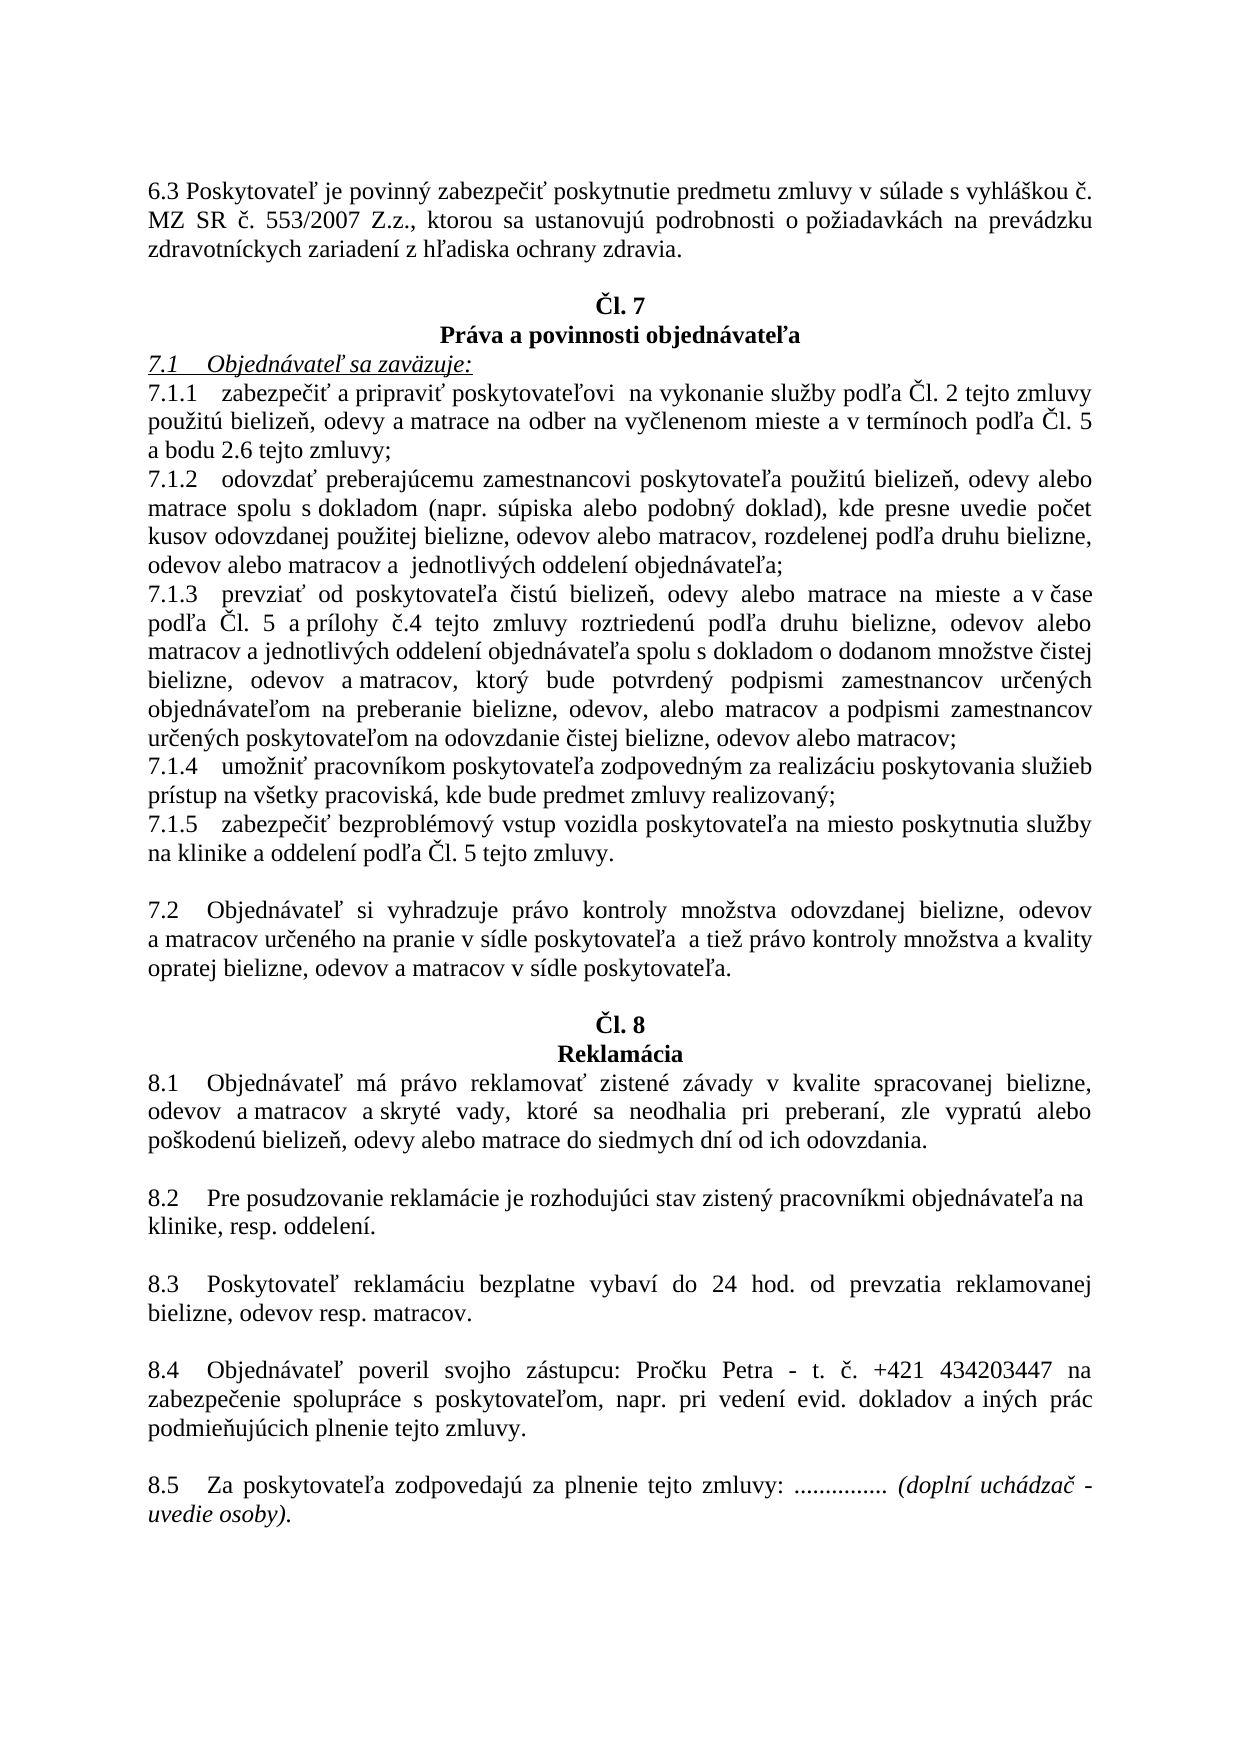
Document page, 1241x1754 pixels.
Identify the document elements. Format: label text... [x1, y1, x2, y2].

text 7.1.1 zabezpečiť a pripraviť poskytovateľovi na vykonanie služby podľa Čl. 2 tejto zmluvy použitú bielizeň, odevy a matrace na odber na vyčlenenom mieste a v termínoch podľa Čl. 5 a bodu 2.6 tejto zmluvy; [148, 378, 1093, 464]
text 8.2 Pre posudzovanie reklamácie je rozhodujúci stav zistený pracovníkmi objednávateľa na klinike, resp. oddelení. [148, 1183, 1093, 1240]
text Reklamácia [148, 1039, 1093, 1068]
text 7.1 Objednávateľ sa zaväzuje: [148, 349, 1093, 378]
text 7.1.3 prevziať od poskytovateľa čistú bielizeň, odevy alebo matrace na mieste a v čase podľa Čl. 5 a prílohy č.4 tejto zmluvy roztriedenú podľa druhu bielizne, odevov alebo matracov a jednotlivých oddelení objednávateľa spolu s dokladom o dodanom množstve čistej bielizne, odevov a matracov, ktorý bude potvrdený podpismi zamestnancov určených objednávateľom na preberanie bielizne, odevov, alebo matracov a podpismi zamestnancov určených poskytovateľom na odovzdanie čistej bielizne, odevov alebo matracov; [148, 579, 1093, 751]
text Čl. 7 [148, 291, 1093, 320]
text 8.5 Za poskytovateľa zodpovedajú za plnenie tejto zmluvy: ............... (doplní uchádzač - uvedie osoby). [148, 1470, 1093, 1528]
text 6.3 Poskytovateľ je povinný zabezpečiť poskytnutie predmetu zmluvy v súlade s vyhláškou č. MZ SR č. 553/2007 Z.z., ktorou sa ustanovujú podrobnosti o požiadavkách na prevádzku zdravotníckych zariadení z hľadiska ochrany zdravia. [148, 176, 1093, 263]
text 8.4 Objednávateľ poveril svojho zástupcu: Pročku Petra - t. č. +421 434203447 na zabezpečenie spolupráce s poskytovateľom, napr. pri vedení evid. dokladov a iných prác podmieňujúcich plnenie tejto zmluvy. [148, 1355, 1093, 1441]
text 7.1.2 odovzdať preberajúcemu zamestnancovi poskytovateľa použitú bielizeň, odevy alebo matrace spolu s dokladom (napr. súpiska alebo podobný doklad), kde presne uvedie počet kusov odovzdanej použitej bielizne, odevov alebo matracov, rozdelenej podľa druhu bielizne, odevov alebo matracov a jednotlivých oddelení objednávateľa; [148, 464, 1093, 579]
text 7.2 Objednávateľ si vyhradzuje právo kontroly množstva odovzdanej bielizne, odevov a matracov určeného na pranie v sídle poskytovateľa a tiež právo kontroly množstva a kvality opratej bielizne, odevov a matracov v sídle poskytovateľa. [148, 895, 1093, 981]
text Práva a povinnosti objednávateľa [148, 320, 1093, 349]
text Čl. 8 [148, 1010, 1093, 1039]
text 7.1.5 zabezpečiť bezproblémový vstup vozidla poskytovateľa na miesto poskytnutia služby na klinike a oddelení podľa Čl. 5 tejto zmluvy. [148, 809, 1093, 866]
text 8.3 Poskytovateľ reklamáciu bezplatne vybaví do 24 hod. od prevzatia reklamovanej bielizne, odevov resp. matracov. [148, 1269, 1093, 1326]
text 8.1 Objednávateľ má právo reklamovať zistené závady v kvalite spracovanej bielizne, odevov a matracov a skryté vady, ktoré sa neodhalia pri preberaní, zle vypratú alebo poškodenú bielizeň, odevy alebo matrace do siedmych dní od ich odovzdania. [148, 1068, 1093, 1154]
text 7.1.4 umožniť pracovníkom poskytovateľa zodpovedným za realizáciu poskytovania služieb prístup na všetky pracoviská, kde bude predmet zmluvy realizovaný; [148, 751, 1093, 809]
